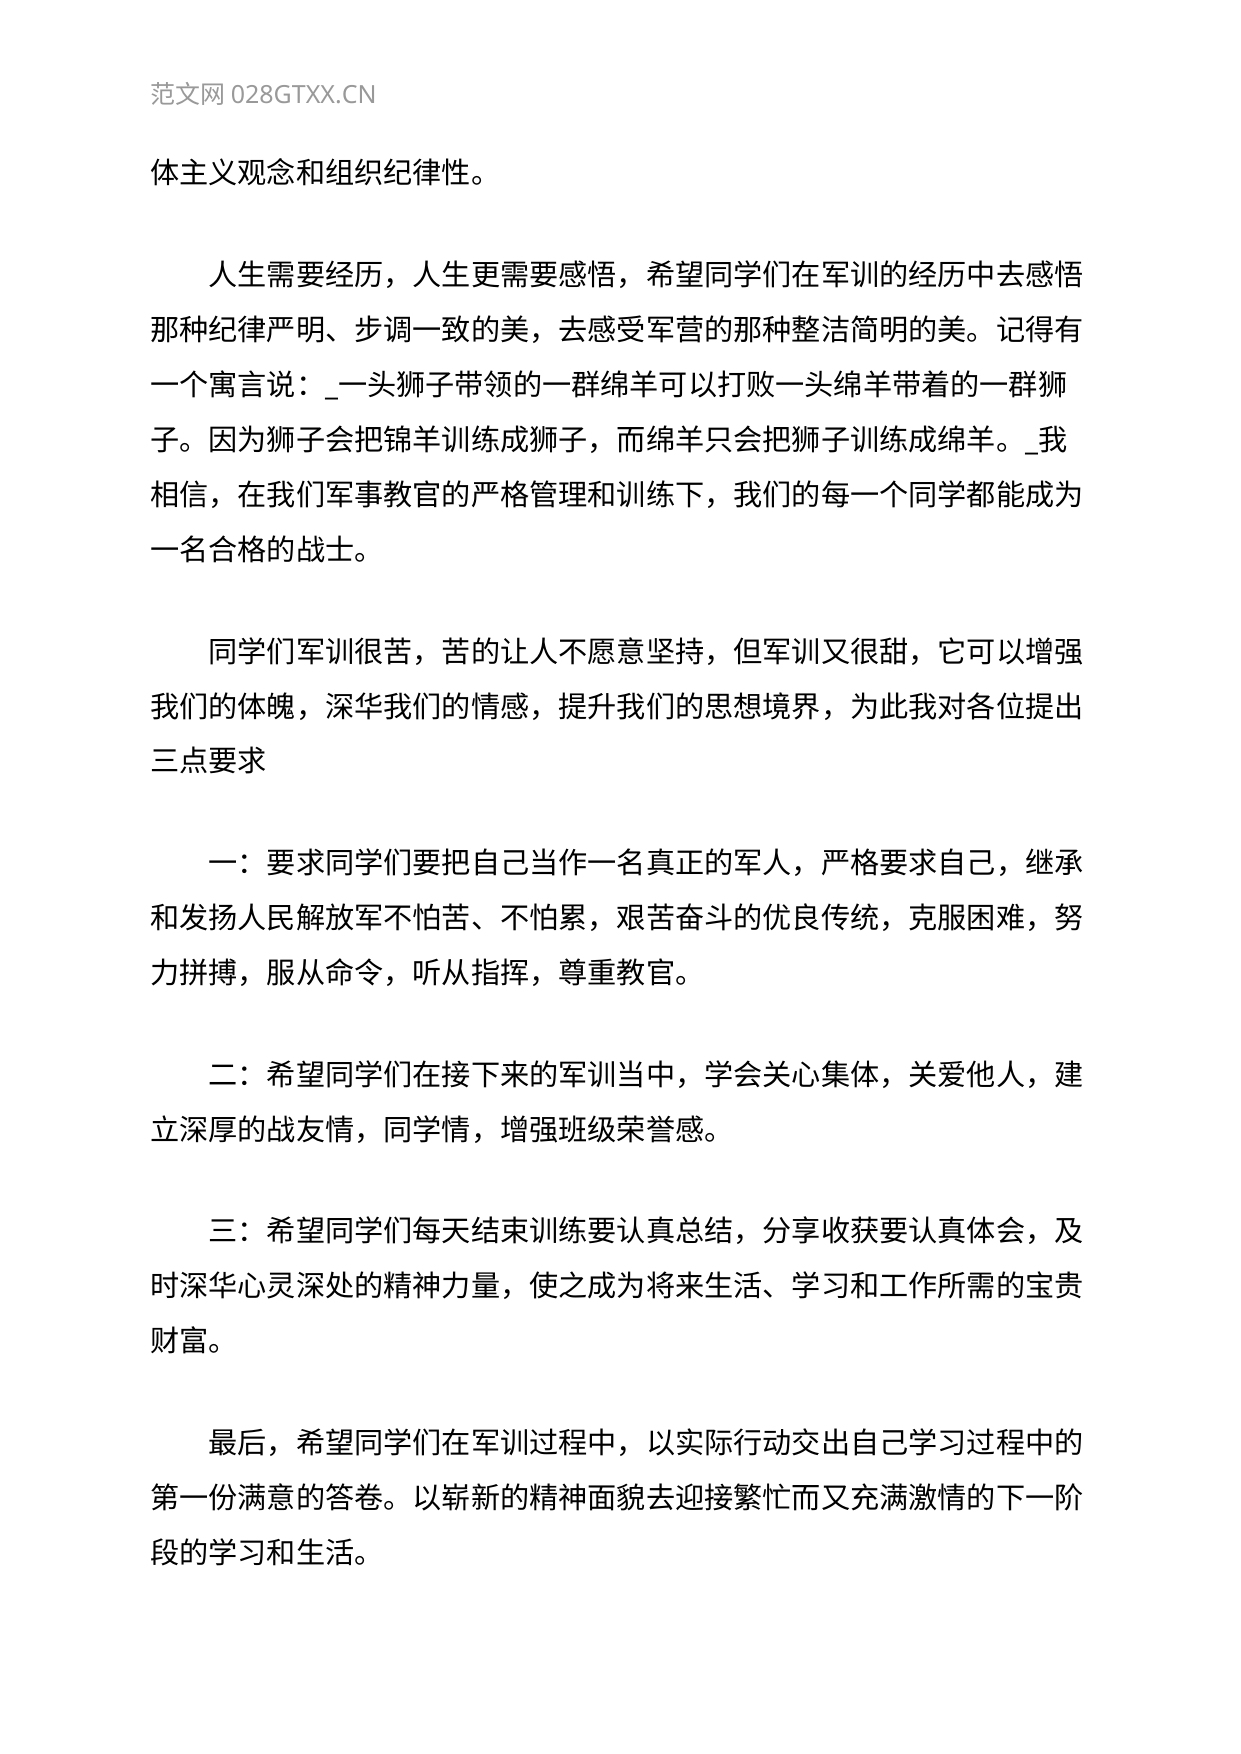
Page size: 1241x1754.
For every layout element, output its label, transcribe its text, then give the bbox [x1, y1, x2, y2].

text 二：希望同学们在接下来的军训当中，学会关心集体，关爱他人，建立深厚的战友情，同学情，增强班级荣誉感。 [150, 1051, 1090, 1148]
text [150, 150, 1090, 192]
text 最后，希望同学们在军训过程中，以实际行动交出自己学习过程中的第一份满意的答卷。以崭新的精神面貌去迎接繁忙而又充满激情的下一阶段的学习和生活。 [150, 1419, 1090, 1572]
text 一：要求同学们要把自己当作一名真正的军人，严格要求自己，继承和发扬人民解放军不怕苦、不怕累，艰苦奋斗的优良传统，克服困难，努力拼搏，服从命令，听从指挥，尊重教官。 [150, 840, 1090, 992]
text 同学们军训很苦，苦的让人不愿意坚持，但军训又很甜，它可以增强我们的体魄，深华我们的情感，提升我们的思想境界，为此我对各位提出三点要求 [150, 628, 1090, 780]
text 人生需要经历，人生更需要感悟，希望同学们在军训的经历中去感悟那种纪律严明、步调一致的美，去感受军营的那种整洁简明的美。记得有一个寓言说：_一头狮子带领的一群绵羊可以打败一头绵羊带着的一群狮子。因为狮子会把锦羊训练成狮子，而绵羊只会把狮子训练成绵羊。_我相信，在我们军事教官的严格管理和训练下，我们的每一个同学都能成为一名合格的战士。 [150, 252, 1090, 569]
text 三：希望同学们每天结束训练要认真总结，分享收获要认真体会，及时深华心灵深处的精神力量，使之成为将来生活、学习和工作所需的宝贵财富。 [150, 1208, 1090, 1360]
